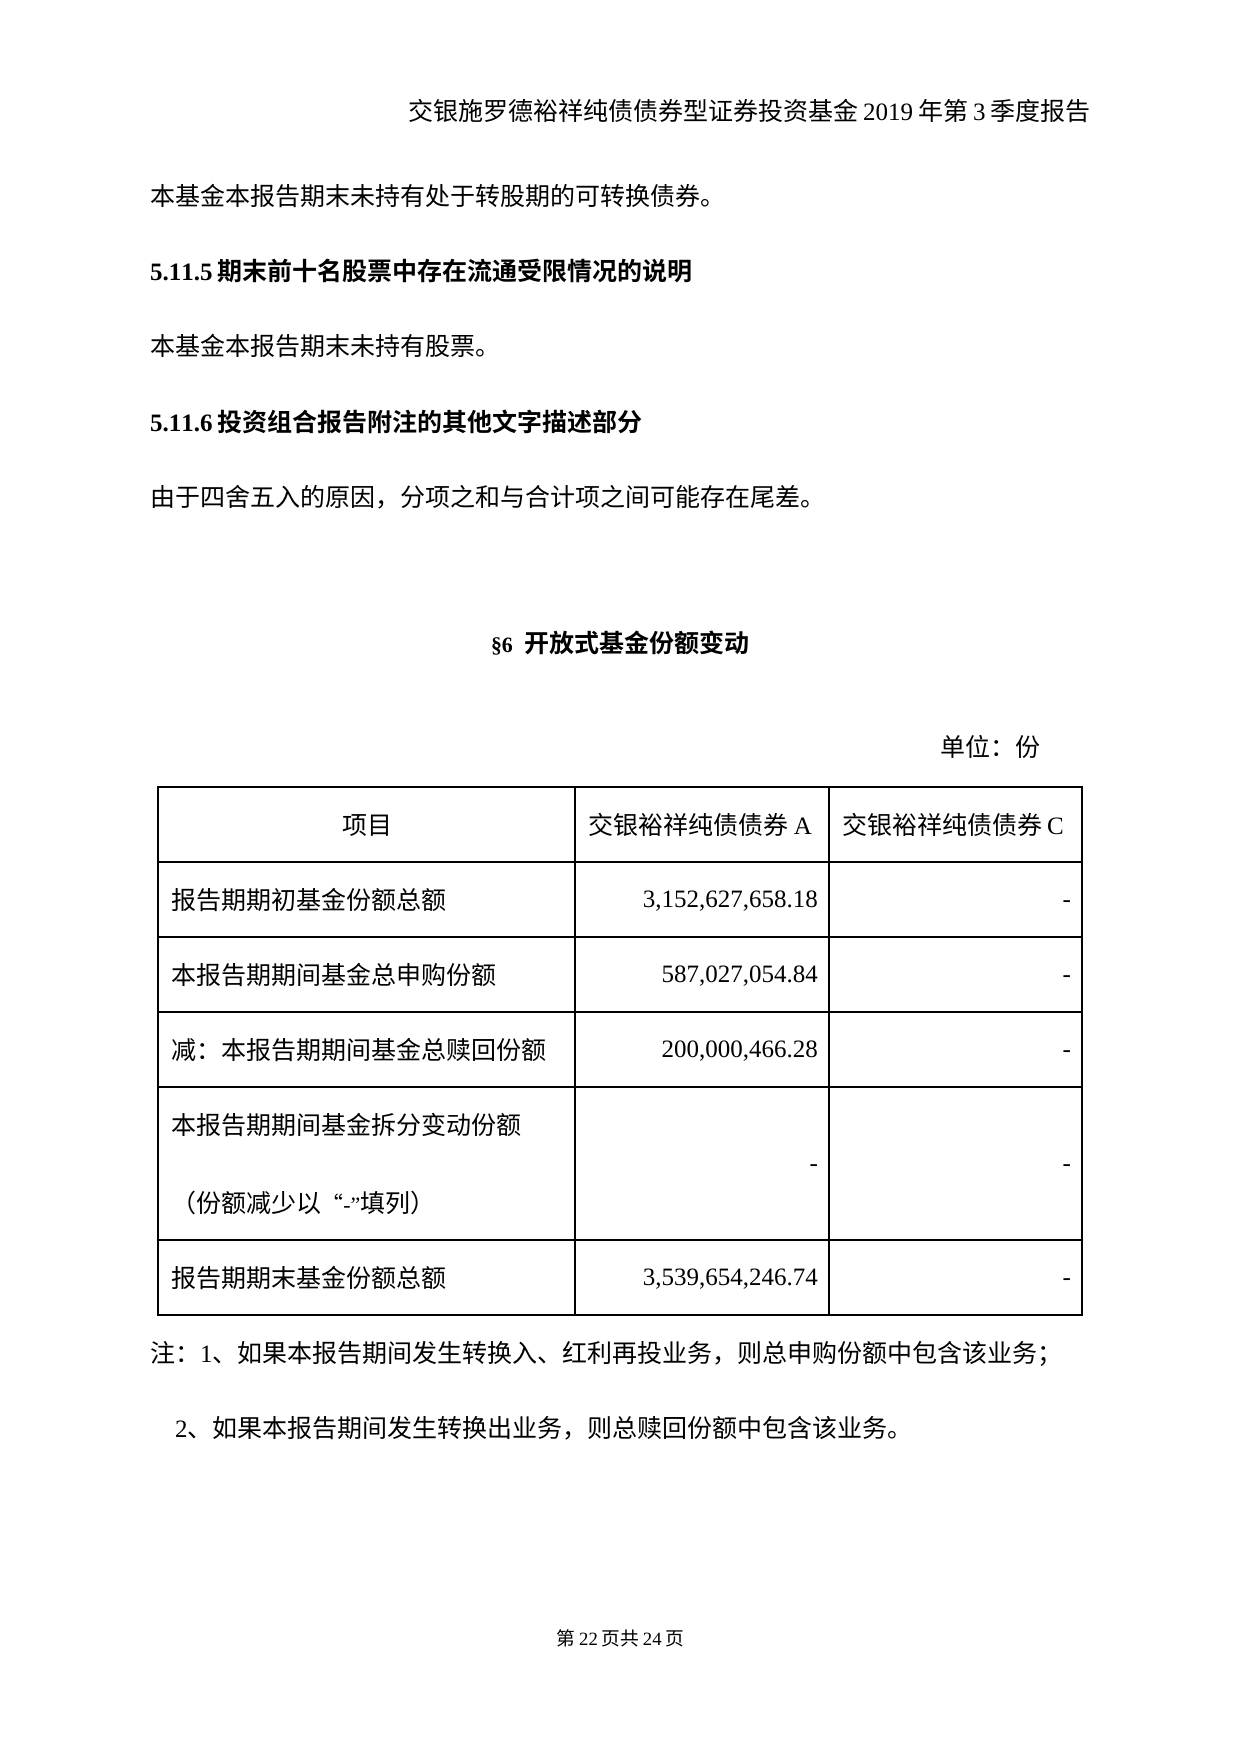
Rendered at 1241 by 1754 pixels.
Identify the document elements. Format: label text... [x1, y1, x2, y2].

table_cell - [830, 938, 1081, 1011]
text 注：1、如果本报告期间发生转换入、红利再投业务，则总申购份额中包含该业务； [150, 1319, 1090, 1384]
text 单位：份 [152, 713, 1040, 778]
text 5.11.6投资组合报告附注的其他文字描述部分 [150, 388, 1090, 453]
table_cell 587,027,054.84 [576, 938, 828, 1011]
table_header 交银裕祥纯债债券C [830, 788, 1081, 861]
table_cell 减：本报告期期间基金总赎回份额 [159, 1013, 574, 1086]
text 本基金本报告期末未持有股票。 [150, 312, 1090, 377]
table_cell 本报告期期间基金总申购份额 [159, 938, 574, 1011]
text 2、如果本报告期间发生转换出业务，则总赎回份额中包含该业务。 [150, 1394, 1090, 1459]
subtitle §6 开放式基金份额变动 [150, 609, 1090, 674]
text 由于四舍五入的原因，分项之和与合计项之间可能存在尾差。 [150, 463, 1090, 528]
table_cell 3,539,654,246.74 [576, 1241, 828, 1314]
table_header 项目 [159, 788, 574, 861]
table_cell 3,152,627,658.18 [576, 863, 828, 936]
table_cell 200,000,466.28 [576, 1013, 828, 1086]
table_cell 报告期期初基金份额总额 [159, 863, 574, 936]
table_cell - [830, 1013, 1081, 1086]
table_cell - [576, 1088, 828, 1239]
text 5.11.5期末前十名股票中存在流通受限情况的说明 [150, 237, 1090, 302]
text 本基金本报告期末未持有处于转股期的可转换债券。 [150, 162, 1090, 227]
table_cell - [830, 863, 1081, 936]
table_cell 报告期期末基金份额总额 [159, 1241, 574, 1314]
table_cell - [830, 1088, 1081, 1239]
table_header 交银裕祥纯债债券A [576, 788, 828, 861]
table_cell 本报告期期间基金拆分变动份额（份额减少以“-”填列） [159, 1088, 574, 1239]
table_cell - [830, 1241, 1081, 1314]
